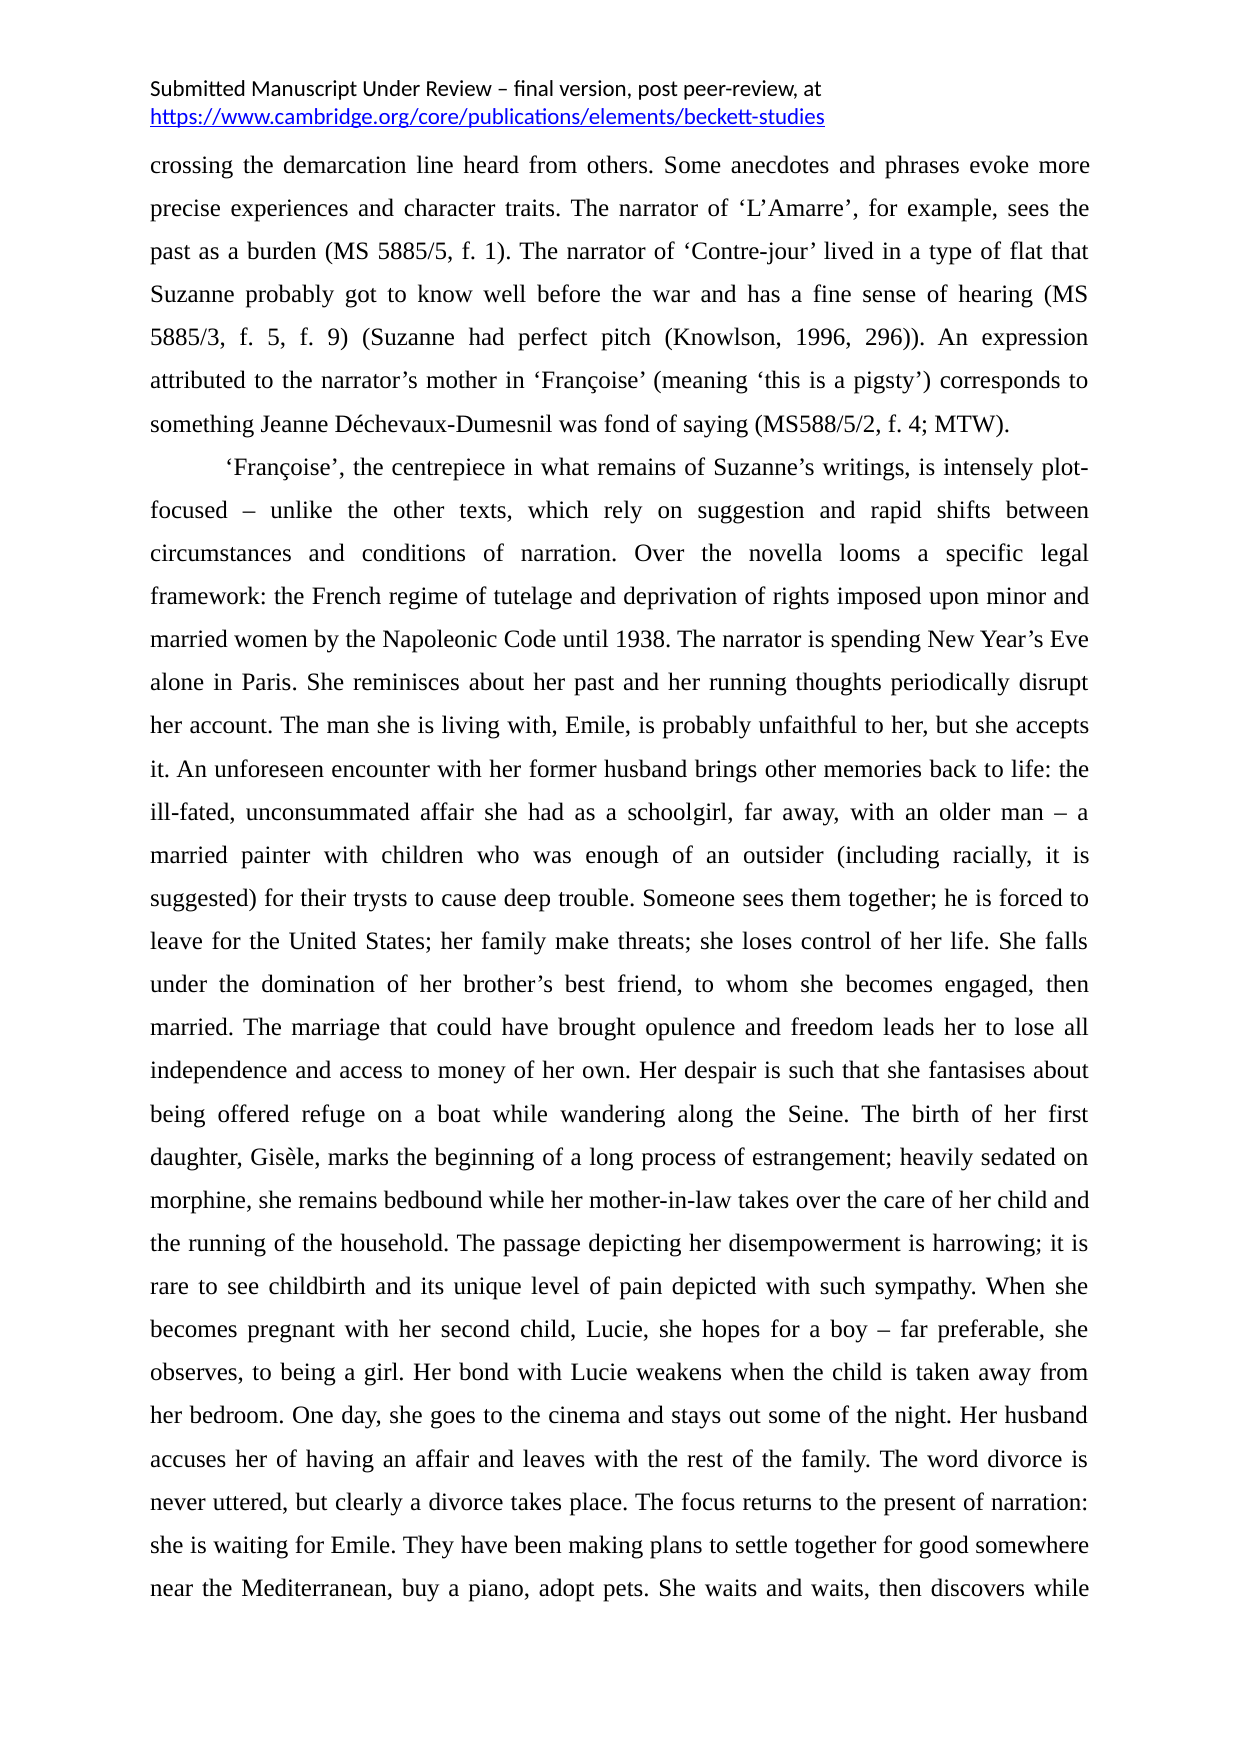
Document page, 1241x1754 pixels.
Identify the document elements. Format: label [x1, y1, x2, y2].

text [150, 150, 1090, 437]
text [150, 452, 1090, 1602]
